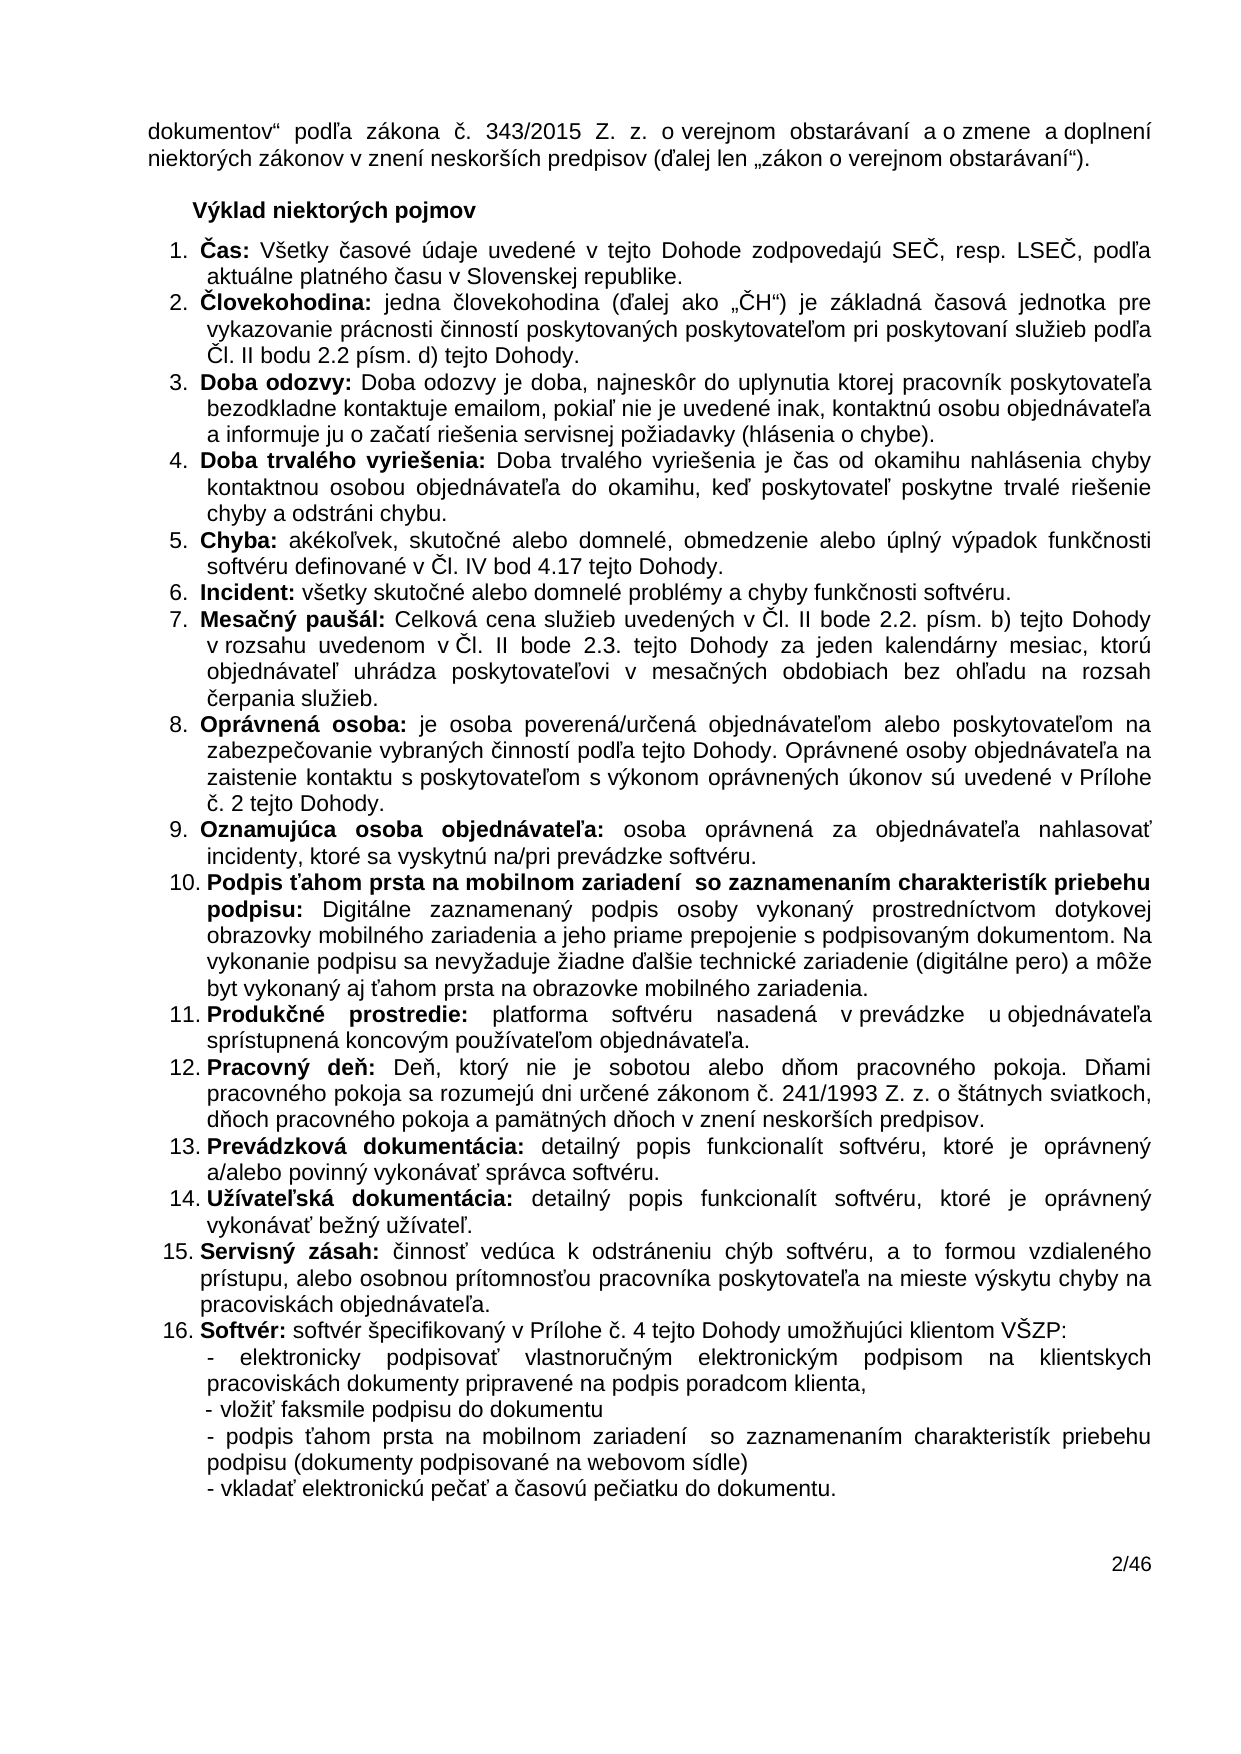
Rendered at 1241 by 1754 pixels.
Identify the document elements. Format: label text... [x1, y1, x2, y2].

list Servisný zásah: činnosť vedúca k odstráneniu chýb softvéru, a to formou vzdialeného prístupu, alebo osobnou prítomnosťou pracovníka poskytovateľa na mieste výskytu chyby na pracoviskách objednávateľa. [162, 1238, 1152, 1317]
list Doba trvalého vyriešenia: Doba trvalého vyriešenia je čas od okamihu nahlásenia chyby kontaktnou osobou objednávateľa do okamihu, keď poskytovateľ poskytne trvalé riešenie chyby a odstráni chybu. [169, 447, 1152, 527]
list Užívateľská dokumentácia: detailný popis funkcionalít softvéru, ktoré je oprávnený vykonávať bežný užívateľ. [169, 1185, 1152, 1238]
list Čas: Všetky časové údaje uvedené v tejto Dohode zodpovedajú SEČ, resp. LSEČ, podľa aktuálne platného času v Slovenskej republike. [169, 237, 1152, 289]
text - podpis ťahom prsta na mobilnom zariadení so zaznamenaním charakteristík priebehu podpisu (dokumenty podpisované na webovom sídle) [207, 1423, 1152, 1475]
list Chyba: akékoľvek, skutočné alebo domnelé, obmedzenie alebo úplný výpadok funkčnosti softvéru definované v Čl. IV bod 4.17 tejto Dohody. [169, 527, 1152, 579]
list Oprávnená osoba: je osoba poverená/určená objednávateľom alebo poskytovateľom na zabezpečovanie vybraných činností podľa tejto Dohody. Oprávnené osoby objednávateľa na zaistenie kontaktu s poskytovateľom s výkonom oprávnených úkonov sú uvedené v Prílohe č. 2 tejto Dohody. [169, 711, 1152, 816]
list Oznamujúca osoba objednávateľa: osoba oprávnená za objednávateľa nahlasovať incidenty, ktoré sa vyskytnú na/pri prevádzke softvéru. [169, 816, 1152, 869]
list Mesačný paušál: Celková cena služieb uvedených v Čl. II bode 2.2. písm. b) tejto Dohody v rozsahu uvedenom v Čl. II bode 2.3. tejto Dohody za jeden kalendárny mesiac, ktorú objednávateľ uhrádza poskytovateľovi v mesačných obdobiach bez ohľadu na rozsah čerpania služieb. [169, 606, 1152, 711]
list Incident: všetky skutočné alebo domnelé problémy a chyby funkčnosti softvéru. [169, 579, 1152, 606]
list Prevádzková dokumentácia: detailný popis funkcionalít softvéru, ktoré je oprávnený a/alebo povinný vykonávať správca softvéru. [169, 1133, 1152, 1185]
list Pracovný deň: Deň, ktorý nie je sobotou alebo dňom pracovného pokoja. Dňami pracovného pokoja sa rozumejú dni určené zákonom č. 241/1993 Z. z. o štátnych sviatkoch, dňoch pracovného pokoja a pamätných dňoch v znení neskorších predpisov. [169, 1054, 1152, 1133]
text Výklad niektorých pojmov [192, 197, 1152, 223]
list Produkčné prostredie: platforma softvéru nasadená v prevádzke u objednávateľa sprístupnená koncovým používateľom objednávateľa. [169, 1001, 1152, 1054]
list Človekohodina: jedna človekohodina (ďalej ako „ČH“) je základná časová jednotka pre vykazovanie prácnosti činností poskytovaných poskytovateľom pri poskytovaní služieb podľa Čl. II bodu 2.2 písm. d) tejto Dohody. [169, 289, 1152, 368]
text - vložiť faksmile podpisu do dokumentu [148, 1396, 1152, 1423]
list Softvér: softvér špecifikovaný v Prílohe č. 4 tejto Dohody umožňujúci klientom VŠZP: [162, 1317, 1152, 1343]
list Doba odozvy: Doba odozvy je doba, najneskôr do uplynutia ktorej pracovník poskytovateľa bezodkladne kontaktuje emailom, pokiaľ nie je uvedené inak, kontaktnú osobu objednávateľa a informuje ju o začatí riešenia servisnej požiadavky (hlásenia o chybe). [169, 368, 1152, 447]
text - vkladať elektronickú pečať a časovú pečiatku do dokumentu. [207, 1475, 1152, 1502]
text - elektronicky podpisovať vlastnoručným elektronickým podpisom na klientskych pracoviskách dokumenty pripravené na podpis poradcom klienta, [207, 1343, 1152, 1396]
list Podpis ťahom prsta na mobilnom zariadení so zaznamenaním charakteristík priebehu podpisu: Digitálne zaznamenaný podpis osoby vykonaný prostredníctvom dotykovej obrazovky mobilného zariadenia a jeho priame prepojenie s podpisovaným dokumentom. Na vykonanie podpisu sa nevyžaduje žiadne ďalšie technické zariadenie (digitálne pero) a môže byt vykonaný aj ťahom prsta na obrazovke mobilného zariadenia. [169, 869, 1152, 1001]
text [148, 118, 1152, 171]
